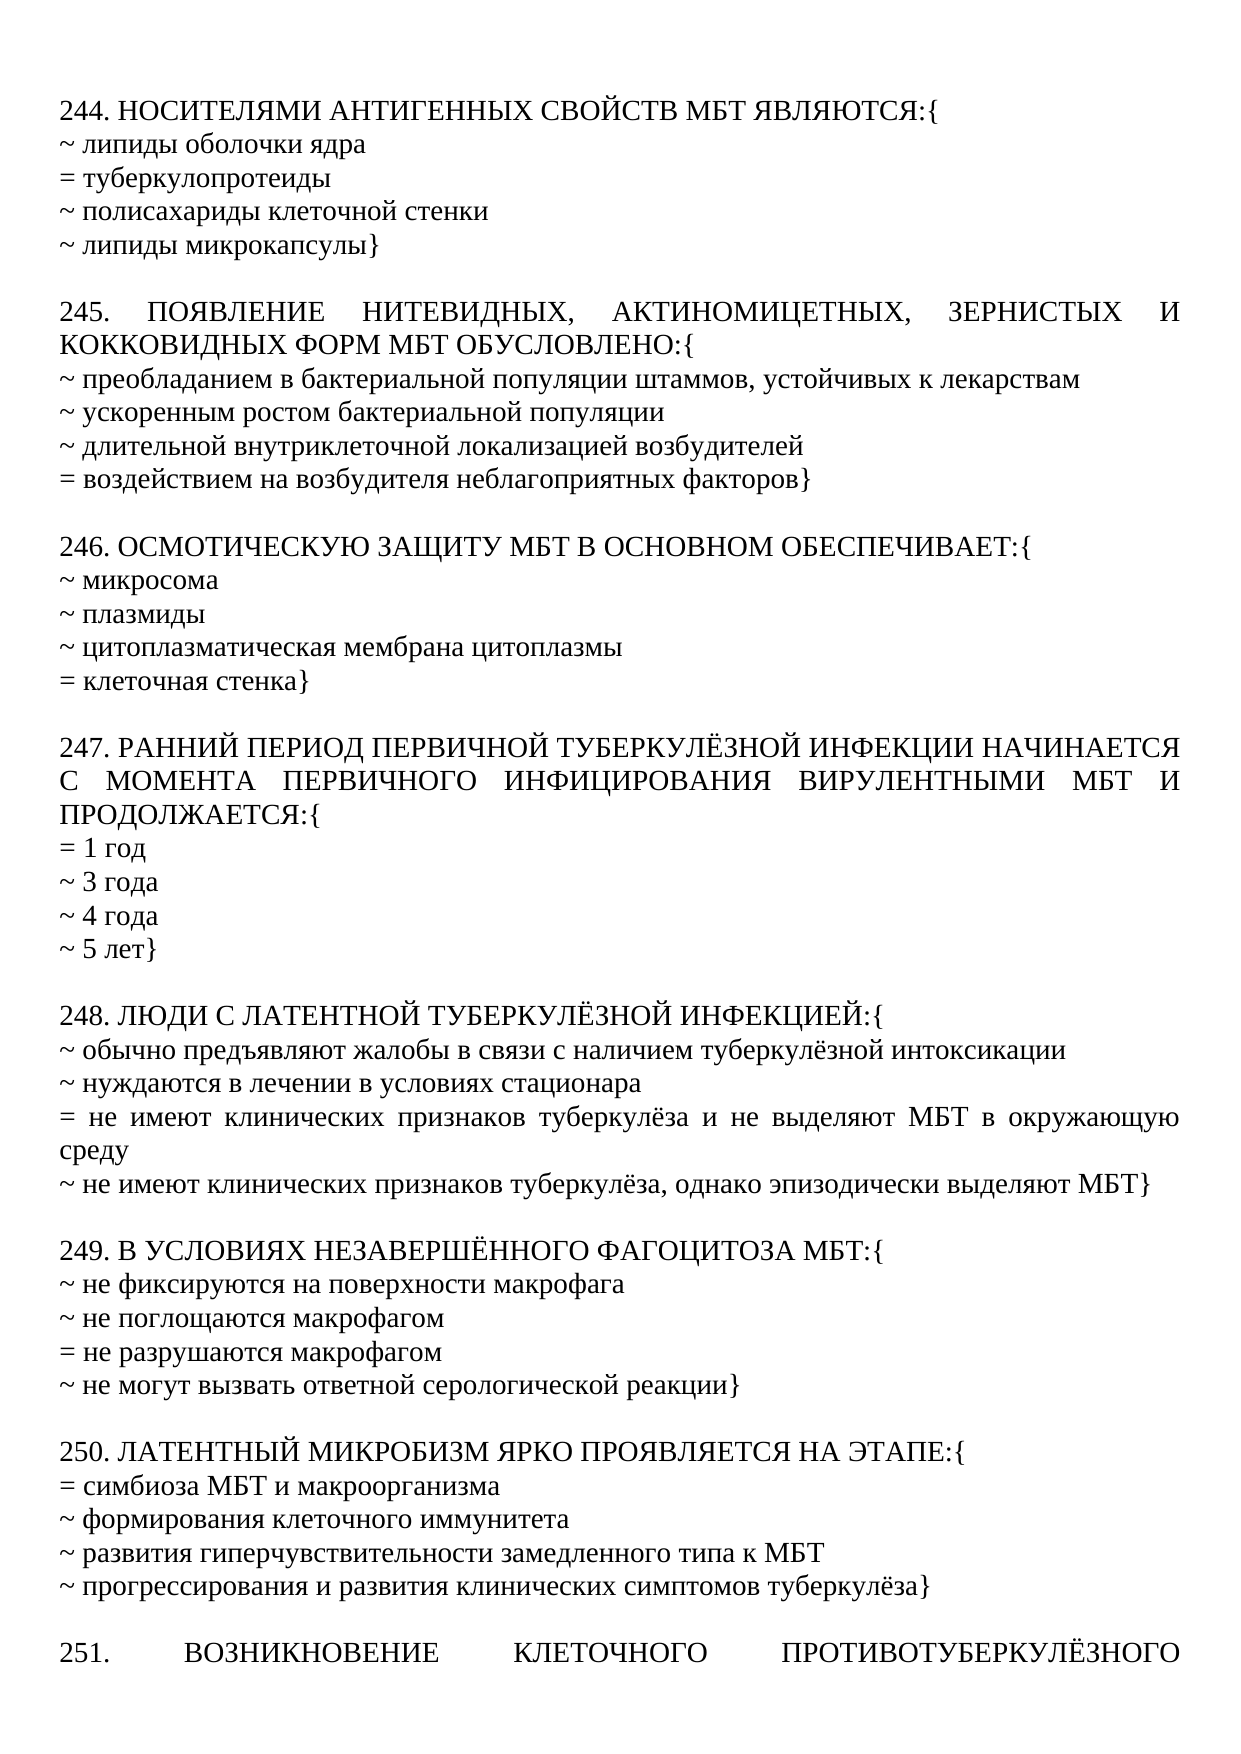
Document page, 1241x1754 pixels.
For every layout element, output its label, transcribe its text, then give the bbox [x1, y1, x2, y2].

text ~ не могут вызвать ответной серологической реакции} [59, 1367, 1181, 1401]
text ~ развития гиперчувствительности замедленного типа к МБТ [59, 1535, 1181, 1568]
text 248. ЛЮДИ С ЛАТЕНТНОЙ ТУБЕРКУЛЁЗНОЙ ИНФЕКЦИЕЙ:{ [59, 998, 1181, 1032]
text ~ не имеют клинических признаков туберкулёза, однако эпизодически выделяют МБТ} [59, 1166, 1181, 1199]
text ~ длительной внутриклеточной локализацией возбудителей [59, 428, 1181, 462]
text ~ не поглощаются макрофагом [59, 1300, 1181, 1334]
text = не имеют клинических признаков туберкулёза и не выделяют МБТ в окружающую среду [59, 1099, 1181, 1166]
text ~ плазмиды [59, 596, 1181, 629]
text ~ липиды оболочки ядра [59, 126, 1181, 160]
text ~ липиды микрокапсулы} [59, 227, 1181, 260]
text = симбиоза МБТ и макроорганизма [59, 1468, 1181, 1501]
text = туберкулопротеиды [59, 160, 1181, 193]
text 249. В УСЛОВИЯХ НЕЗАВЕРШЁННОГО ФАГОЦИТОЗА МБТ:{ [59, 1233, 1181, 1267]
text 250. ЛАТЕНТНЫЙ МИКРОБИЗМ ЯРКО ПРОЯВЛЯЕТСЯ НА ЭТАПЕ:{ [59, 1434, 1181, 1468]
text ~ прогрессирования и развития клинических симптомов туберкулёза} [59, 1568, 1181, 1602]
text ~ обычно предъявляют жалобы в связи с наличием туберкулёзной интоксикации [59, 1032, 1181, 1065]
text ~ 4 года [59, 898, 1181, 931]
text 246. ОСМОТИЧЕСКУЮ ЗАЩИТУ МБТ В ОСНОВНОМ ОБЕСПЕЧИВАЕТ:{ [59, 529, 1181, 562]
text ~ микросома [59, 562, 1181, 596]
text 245. ПОЯВЛЕНИЕ НИТЕВИДНЫХ, АКТИНОМИЦЕТНЫХ, ЗЕРНИСТЫХ И КОККОВИДНЫХ ФОРМ МБТ ОБУСЛОВЛЕНО:{ [59, 294, 1181, 361]
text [59, 1636, 1181, 1669]
text = клеточная стенка} [59, 663, 1181, 696]
text ~ не фиксируются на поверхности макрофага [59, 1267, 1181, 1300]
text 244. НОСИТЕЛЯМИ АНТИГЕННЫХ СВОЙСТВ МБТ ЯВЛЯЮТСЯ:{ [59, 93, 1181, 126]
text = не разрушаются макрофагом [59, 1334, 1181, 1367]
text ~ преобладанием в бактериальной популяции штаммов, устойчивых к лекарствам [59, 361, 1181, 394]
text ~ полисахариды клеточной стенки [59, 193, 1181, 227]
text = 1 год [59, 831, 1181, 864]
text ~ 5 лет} [59, 931, 1181, 965]
text ~ 3 года [59, 864, 1181, 898]
text ~ ускоренным ростом бактериальной популяции [59, 394, 1181, 428]
text = воздействием на возбудителя неблагоприятных факторов} [59, 462, 1181, 495]
text ~ нуждаются в лечении в условиях стационара [59, 1065, 1181, 1099]
text ~ цитоплазматическая мембрана цитоплазмы [59, 629, 1181, 663]
text ~ формирования клеточного иммунитета [59, 1501, 1181, 1535]
text 247. РАННИЙ ПЕРИОД ПЕРВИЧНОЙ ТУБЕРКУЛЁЗНОЙ ИНФЕКЦИИ НАЧИНАЕТСЯ С МОМЕНТА ПЕРВИЧНОГО ИНФИЦИРОВАНИЯ ВИРУЛЕНТНЫМИ МБТ И ПРОДОЛЖАЕТСЯ:{ [59, 730, 1181, 831]
